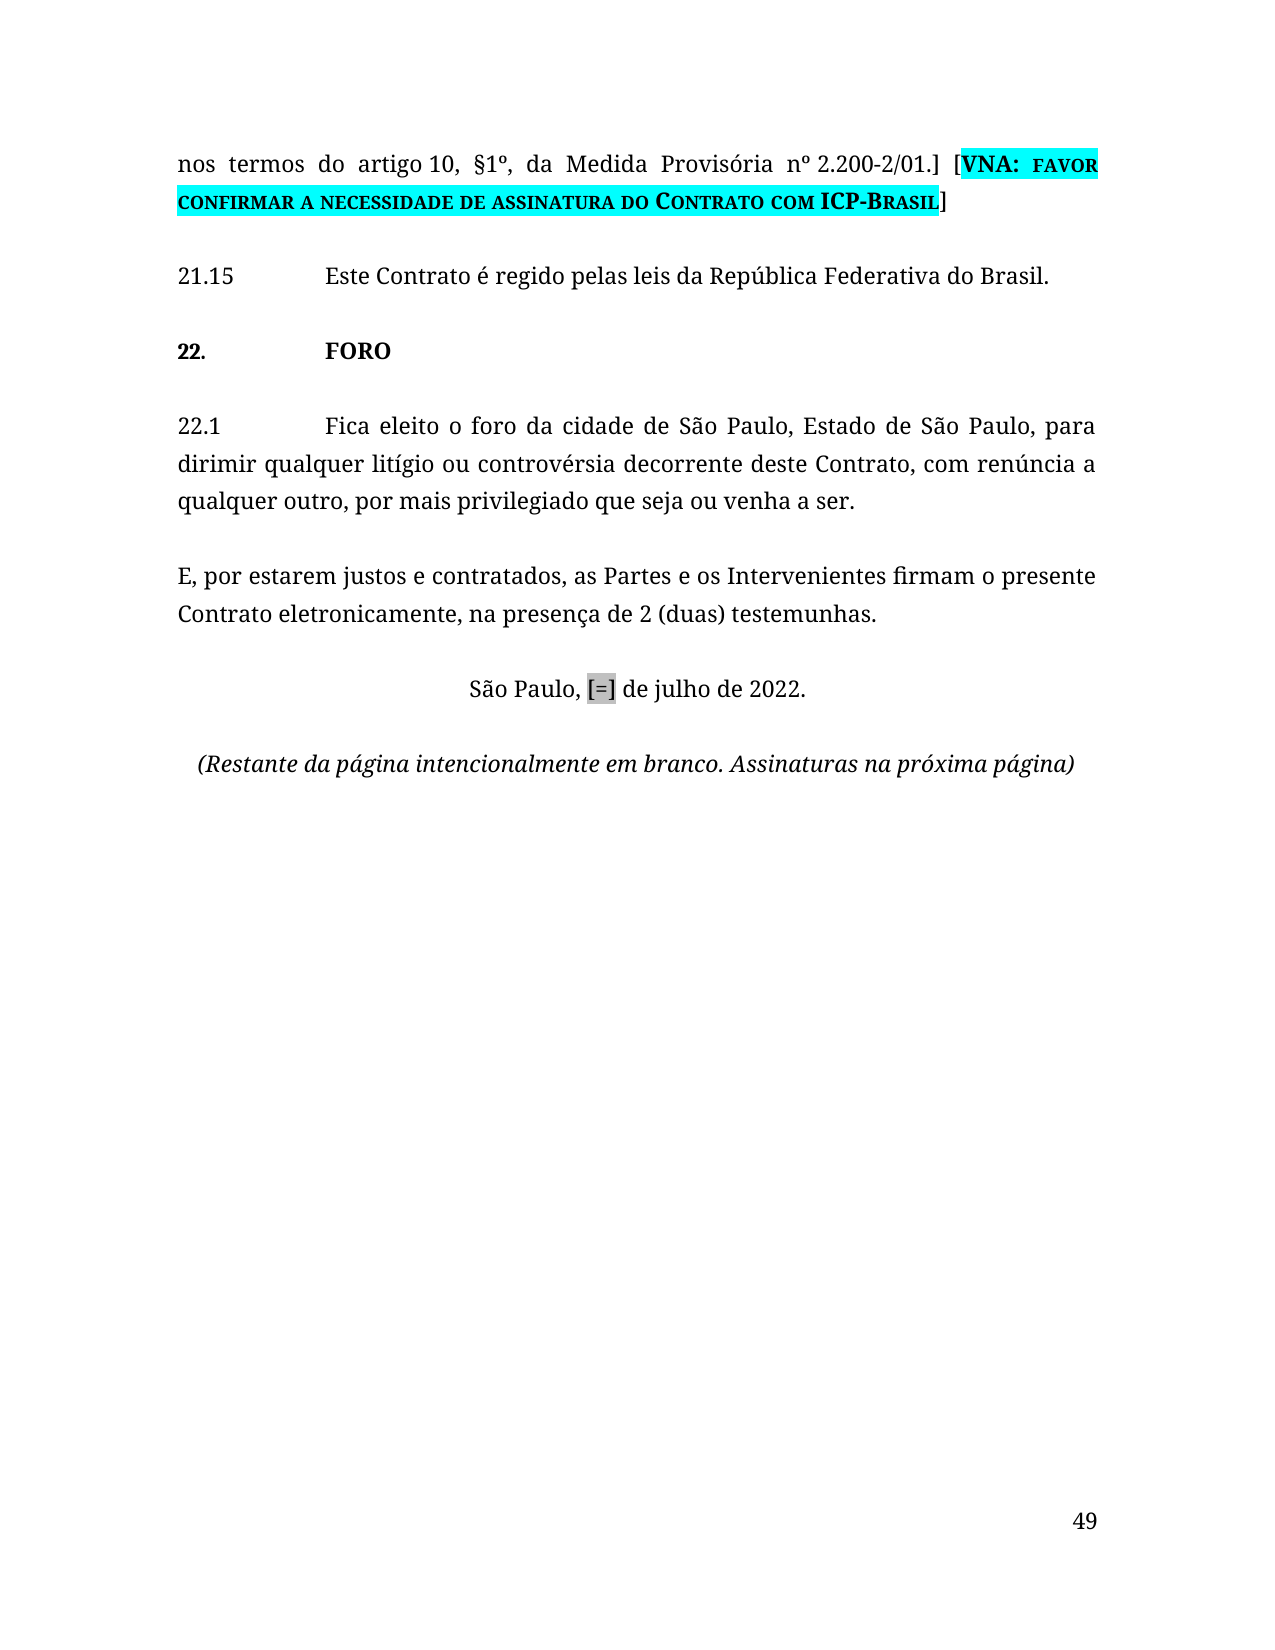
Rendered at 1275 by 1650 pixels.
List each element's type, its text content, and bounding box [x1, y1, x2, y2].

list FORO [177, 335, 1098, 366]
text E, por estarem justos e contratados, as Partes e os Intervenientes firmam o presente Contrato eletronicamente, na presença de 2 (duas) testemunhas. [177, 560, 1098, 629]
list Fica eleito o foro da cidade de São Paulo, Estado de São Paulo, para dirimir qualquer litígio ou controvérsia decorrente deste Contrato, com renúncia a qualquer outro, por mais privilegiado que seja ou venha a ser. [177, 410, 1098, 516]
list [177, 148, 1098, 216]
list Este Contrato é regido pelas leis da República Federativa do Brasil. [177, 260, 1098, 291]
text São Paulo, [=] de julho de 2022. [616, 673, 1098, 704]
text São Paulo, [=] de julho de 2022. [177, 673, 587, 704]
text (Restante da página intencionalmente em branco. Assinaturas na próxima página) [177, 748, 1098, 779]
